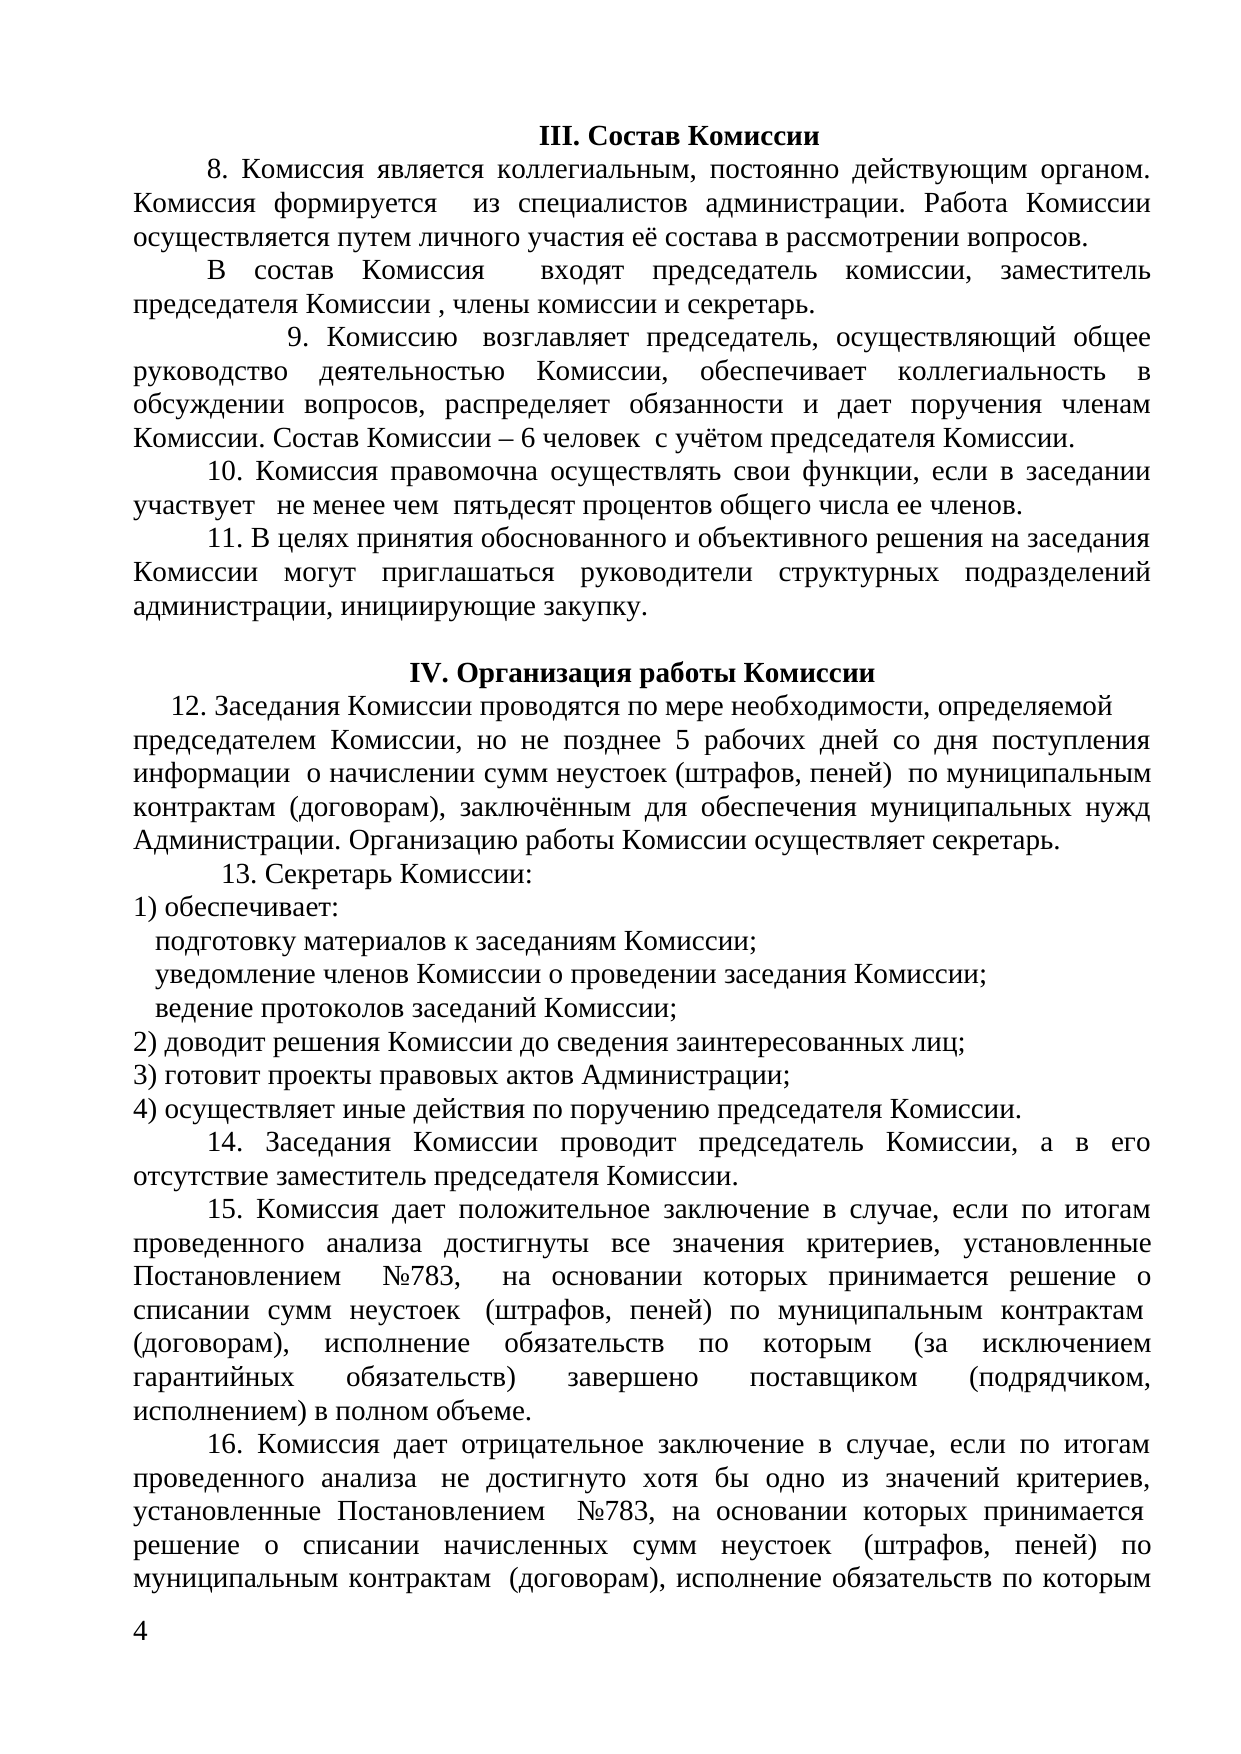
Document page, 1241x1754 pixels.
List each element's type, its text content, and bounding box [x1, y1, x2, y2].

text ведение протоколов заседаний Комиссии; [133, 990, 1152, 1024]
text 2) доводит решения Комиссии до сведения заинтересованных лиц; [133, 1024, 1152, 1057]
text III. Состав Комиссии [133, 118, 1152, 152]
text 13. Секретарь Комиссии: [221, 856, 1152, 889]
text 11. В целях принятия обоснованного и объективного решения на заседания Комиссии могут приглашаться руководители структурных подразделений администрации, инициирующие закупку. [133, 521, 1152, 621]
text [133, 1426, 1152, 1594]
text IV. Организация работы Комиссии [133, 655, 1152, 688]
text уведомление членов Комиссии о проведении заседания Комиссии; [133, 957, 1152, 990]
text 9. Комиссию возглавляет председатель, осуществляющий общее руководство деятельностью Комиссии, обеспечивает коллегиальность в обсуждении вопросов, распределяет обязанности и дает поручения членам Комиссии. Состав Комиссии – 6 человек с учётом председателя Комиссии. [133, 319, 1152, 453]
text председателем Комиссии, но не позднее 5 рабочих дней со дня поступления информации о начислении сумм неустоек (штрафов, пеней) по муниципальным контрактам (договорам), заключённым для обеспечения муниципальных нужд Администрации. Организацию работы Комиссии осуществляет секретарь. [133, 722, 1152, 856]
text В состав Комиссия входят председатель комиссии, заместитель председателя Комиссии , члены комиссии и секретарь. [133, 252, 1152, 319]
text 14. Заседания Комиссии проводит председатель Комиссии, а в его отсутствие заместитель председателя Комиссии. [133, 1124, 1152, 1191]
text 12. Заседания Комиссии проводятся по мере необходимости, определяемой [170, 688, 1152, 722]
text 1) обеспечивает: [133, 889, 1152, 923]
text 8. Комиссия является коллегиальным, постоянно действующим органом. Комиссия формируется из специалистов администрации. Работа Комиссии осуществляется путем личного участия её состава в рассмотрении вопросов. [133, 152, 1152, 252]
text 15. Комиссия дает положительное заключение в случае, если по итогам проведенного анализа достигнуты все значения критериев, установленные Постановлением №783, на основании которых принимается решение о списании сумм неустоек (штрафов, пеней) по муниципальным контрактам (договорам), исполнение обязательств по которым (за исключением гарантийных обязательств) завершено поставщиком (подрядчиком, исполнением) в полном объеме. [133, 1191, 1152, 1426]
text 3) готовит проекты правовых актов Администрации; [133, 1057, 1152, 1091]
text 4) осуществляет иные действия по поручению председателя Комиссии. [133, 1091, 1152, 1124]
text 10. Комиссия правомочна осуществлять свои функции, если в заседании участвует не менее чем пятьдесят процентов общего числа ее членов. [133, 453, 1152, 521]
text подготовку материалов к заседаниям Комиссии; [133, 923, 1152, 957]
